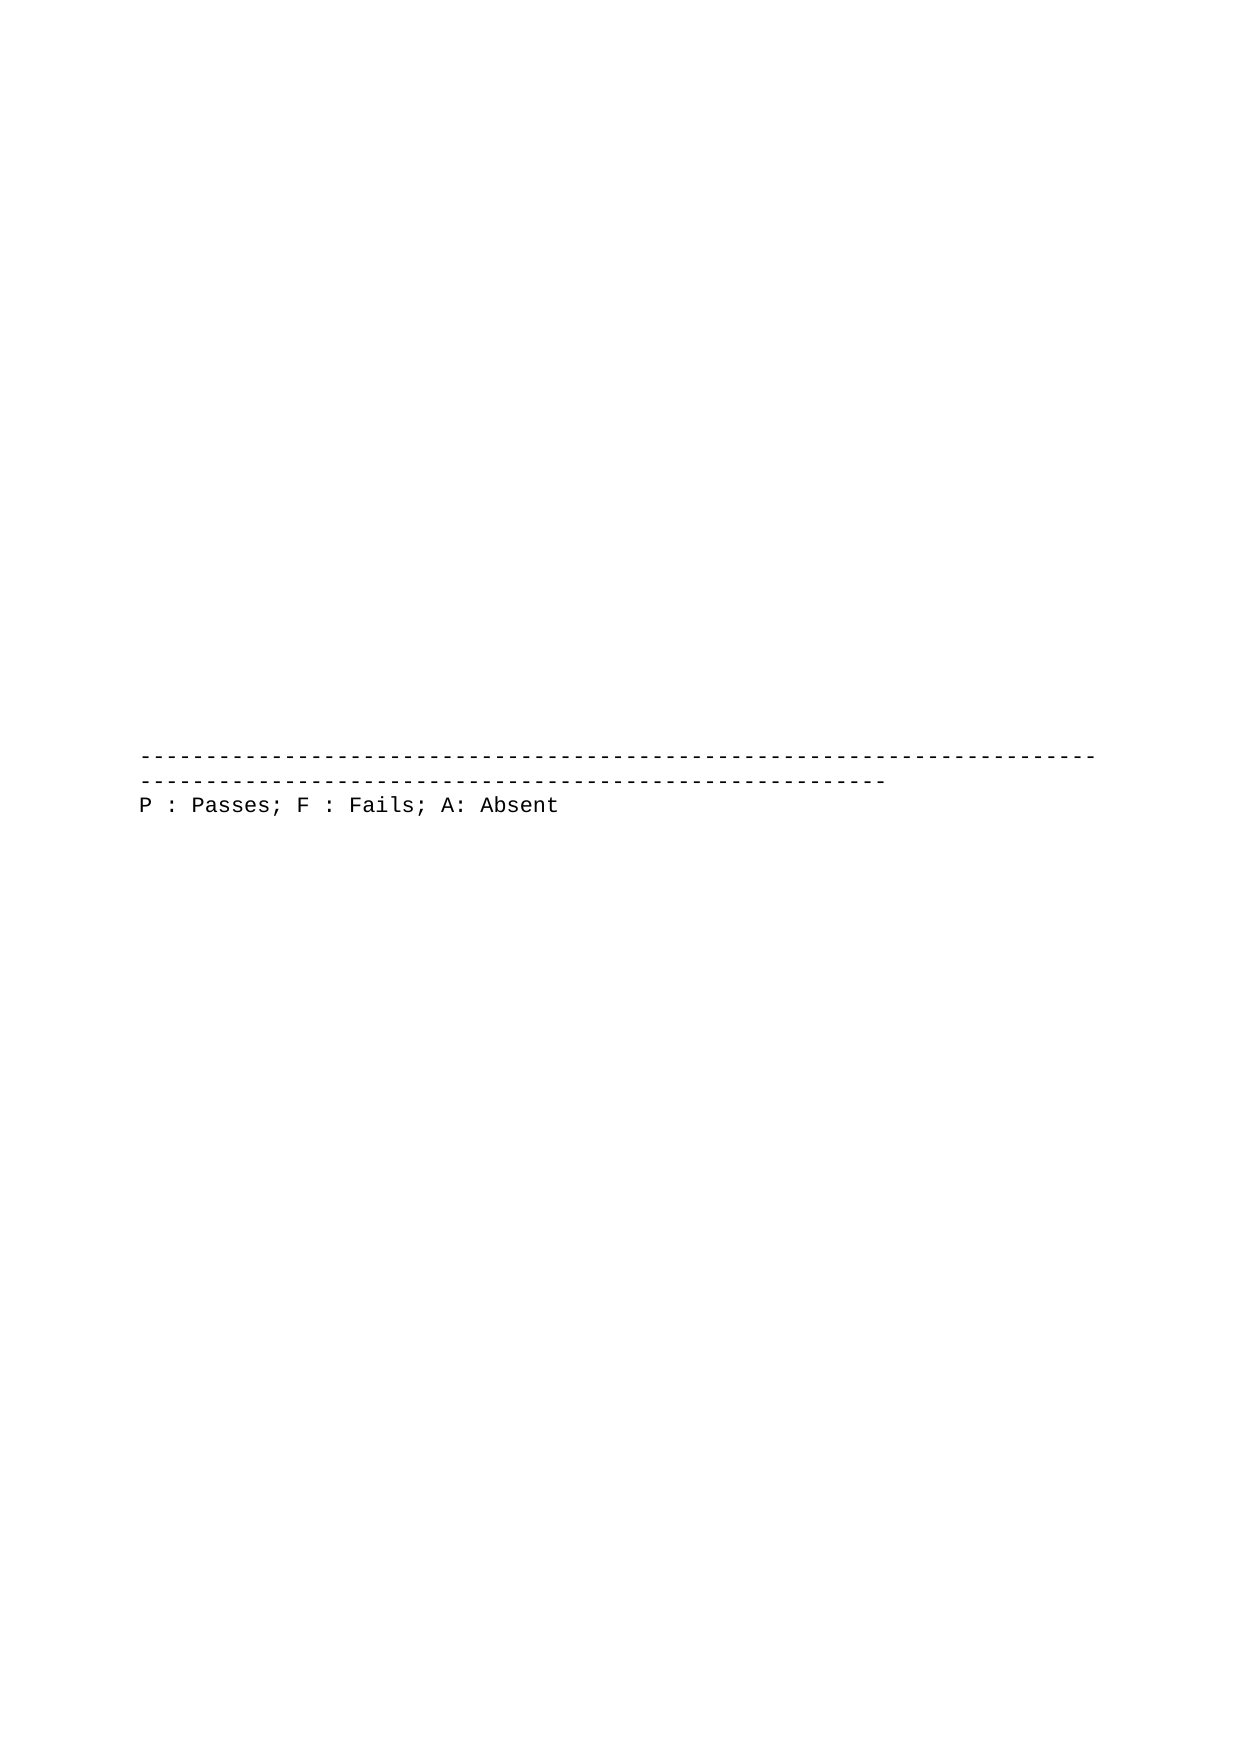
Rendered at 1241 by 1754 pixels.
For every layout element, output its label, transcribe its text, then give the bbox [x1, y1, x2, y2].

text ---------------------------------------------------------------------------------------------------------------------------------- [139, 745, 1101, 794]
text P : Passes; F : Fails; A: Absent [139, 794, 1101, 819]
